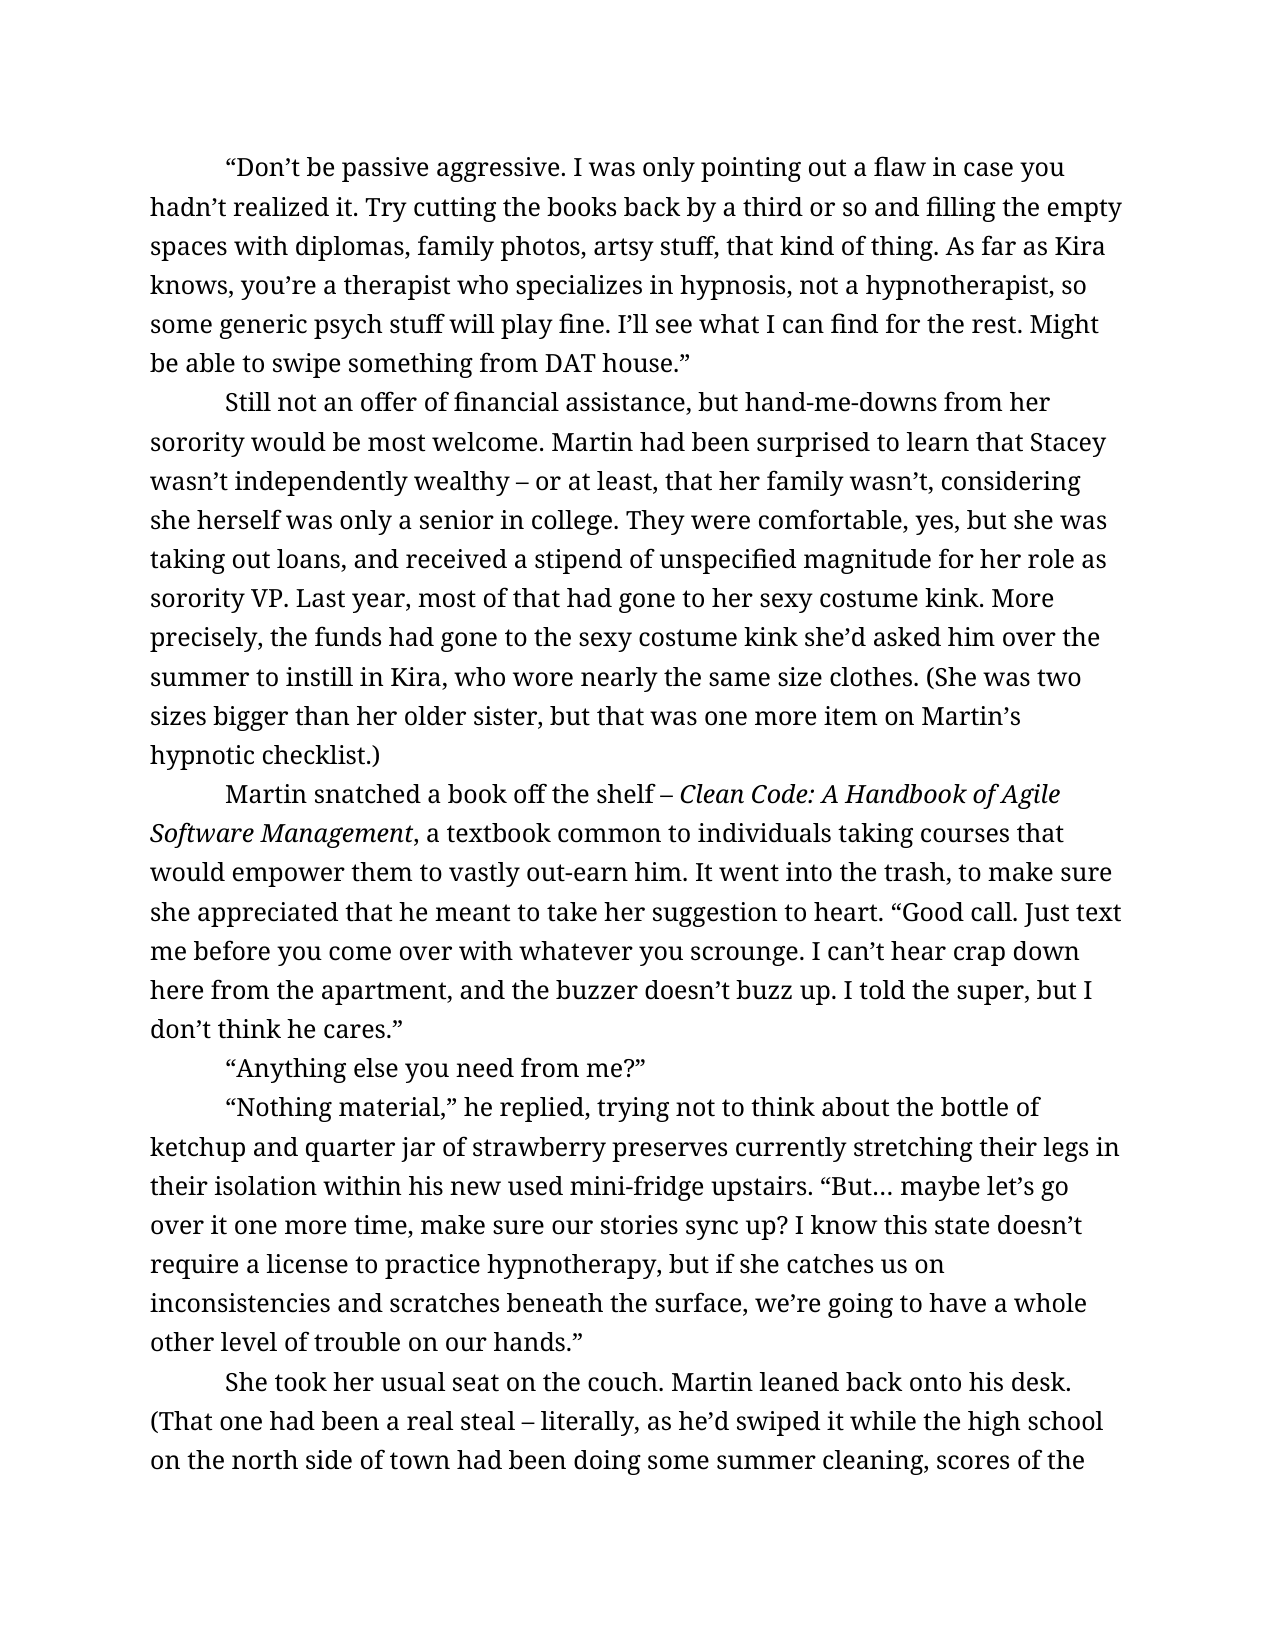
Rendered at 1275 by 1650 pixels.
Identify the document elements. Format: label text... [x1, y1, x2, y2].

text Martin snatched a book off the shelf – Clean Code: A Handbook of Agile Software Management, a textbook common to individuals taking courses that would empower them to vastly out-earn him. It went into the trash, to make sure she appreciated that he meant to take her suggestion to heart. “Good call. Just text me before you come over with whatever you scrounge. I can’t hear crap down here from the apartment, and the buzzer doesn’t buzz up. I told the super, but I don’t think he cares.” [150, 777, 1125, 1046]
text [150, 1364, 1125, 1477]
text “Anything else you need from me?” [150, 1051, 1125, 1085]
text “Don’t be passive aggressive. I was only pointing out a flaw in case you hadn’t realized it. Try cutting the books back by a third or so and filling the empty spaces with diplomas, family photos, artsy stuff, that kind of thing. As far as Kira knows, you’re a therapist who specializes in hypnosis, not a hypnotherapist, so some generic psych stuff will play fine. I’ll see what I can find for the rest. Might be able to swipe something from DAT house.” [150, 150, 1125, 380]
text “Nothing material,” he replied, trying not to think about the bottle of ketchup and quarter jar of strawberry preserves currently stretching their legs in their isolation within his new used mini-fridge upstairs. “But… maybe let’s go over it one more time, make sure our stories sync up? I know this state doesn’t require a license to practice hypnotherapy, but if she catches us on inconsistencies and scratches beneath the surface, we’re going to have a whole other level of trouble on our hands.” [150, 1090, 1125, 1359]
text Still not an offer of financial assistance, but hand-me-downs from her sorority would be most welcome. Martin had been surprised to learn that Stacey wasn’t independently wealthy – or at least, that her family wasn’t, considering she herself was only a senior in college. They were comfortable, yes, but she was taking out loans, and received a stipend of unspecified magnitude for her role as sorority VP. Last year, most of that had gone to her sexy costume kink. More precisely, the funds had gone to the sexy costume kink she’d asked him over the summer to instill in Kira, who wore nearly the same size clothes. (She was two sizes bigger than her older sister, but that was one more item on Martin’s hypnotic checklist.) [150, 385, 1125, 772]
